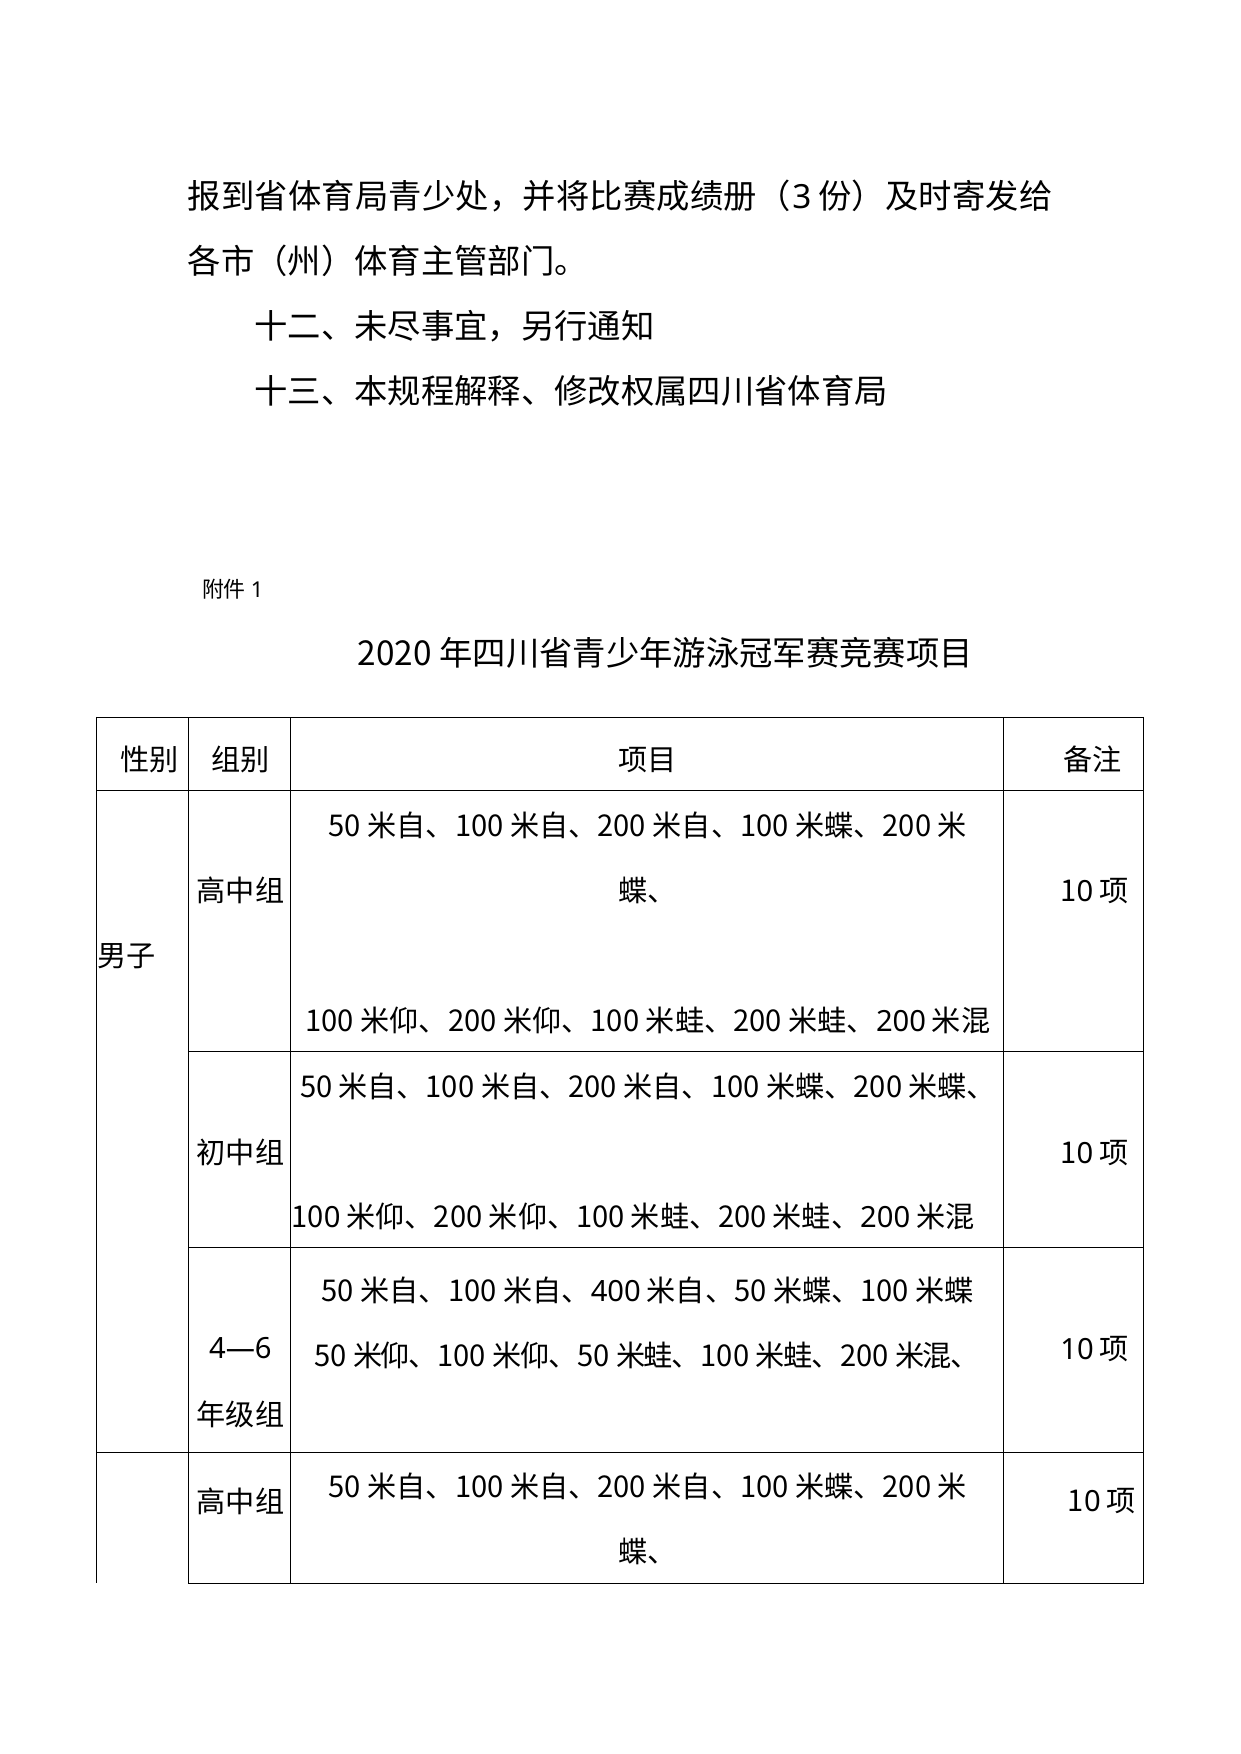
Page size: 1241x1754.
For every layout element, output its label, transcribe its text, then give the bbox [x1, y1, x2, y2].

table_cell 高中组 [189, 791, 290, 1051]
table_header 备注 [1004, 718, 1143, 790]
table_cell 10项 [1004, 1248, 1143, 1452]
table_cell 女子 [97, 1453, 188, 1583]
table_header 项目 [291, 718, 1003, 790]
table_cell 10 项 [1004, 791, 1143, 1051]
table_cell 50 米自、100 米自、200 米自、100 米蝶、200 米蝶、 100 米仰、200 米仰、100 米蛙、200 米蛙、200米混 [291, 791, 1003, 1051]
table_cell 50米自、100 米自、200 米自、100 米蝶、200米蝶、 100米仰、200 米仰、100米蛙、200米蛙、200米混 [291, 1052, 1003, 1247]
table_cell 男子 [97, 791, 188, 1452]
table_cell 4—6年级组 [189, 1248, 290, 1452]
text 十三、本规程解释、修改权属四川省体育局 [187, 357, 1053, 422]
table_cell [291, 1453, 1003, 1583]
text 附件 1 [187, 552, 1053, 617]
table_cell 初中组 [189, 1052, 290, 1247]
text 十二、未尽事宜，另行通知 [187, 292, 1053, 357]
table_header 组别 [189, 718, 290, 790]
table_header 性别 [97, 718, 188, 790]
table_cell 10项 [1004, 1453, 1143, 1583]
table_cell 10项 [1004, 1052, 1143, 1247]
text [187, 162, 1053, 292]
table_cell 高中组 [189, 1453, 290, 1583]
table_cell 50 米自、100 米自、400米自、50 米蝶、100 米蝶 50 米仰、100 米仰、50 米蛙、100 米蛙、200 米混、 [291, 1248, 1003, 1452]
subtitle 2020 年四川省青少年游泳冠军赛竞赛项目 [277, 618, 1053, 683]
